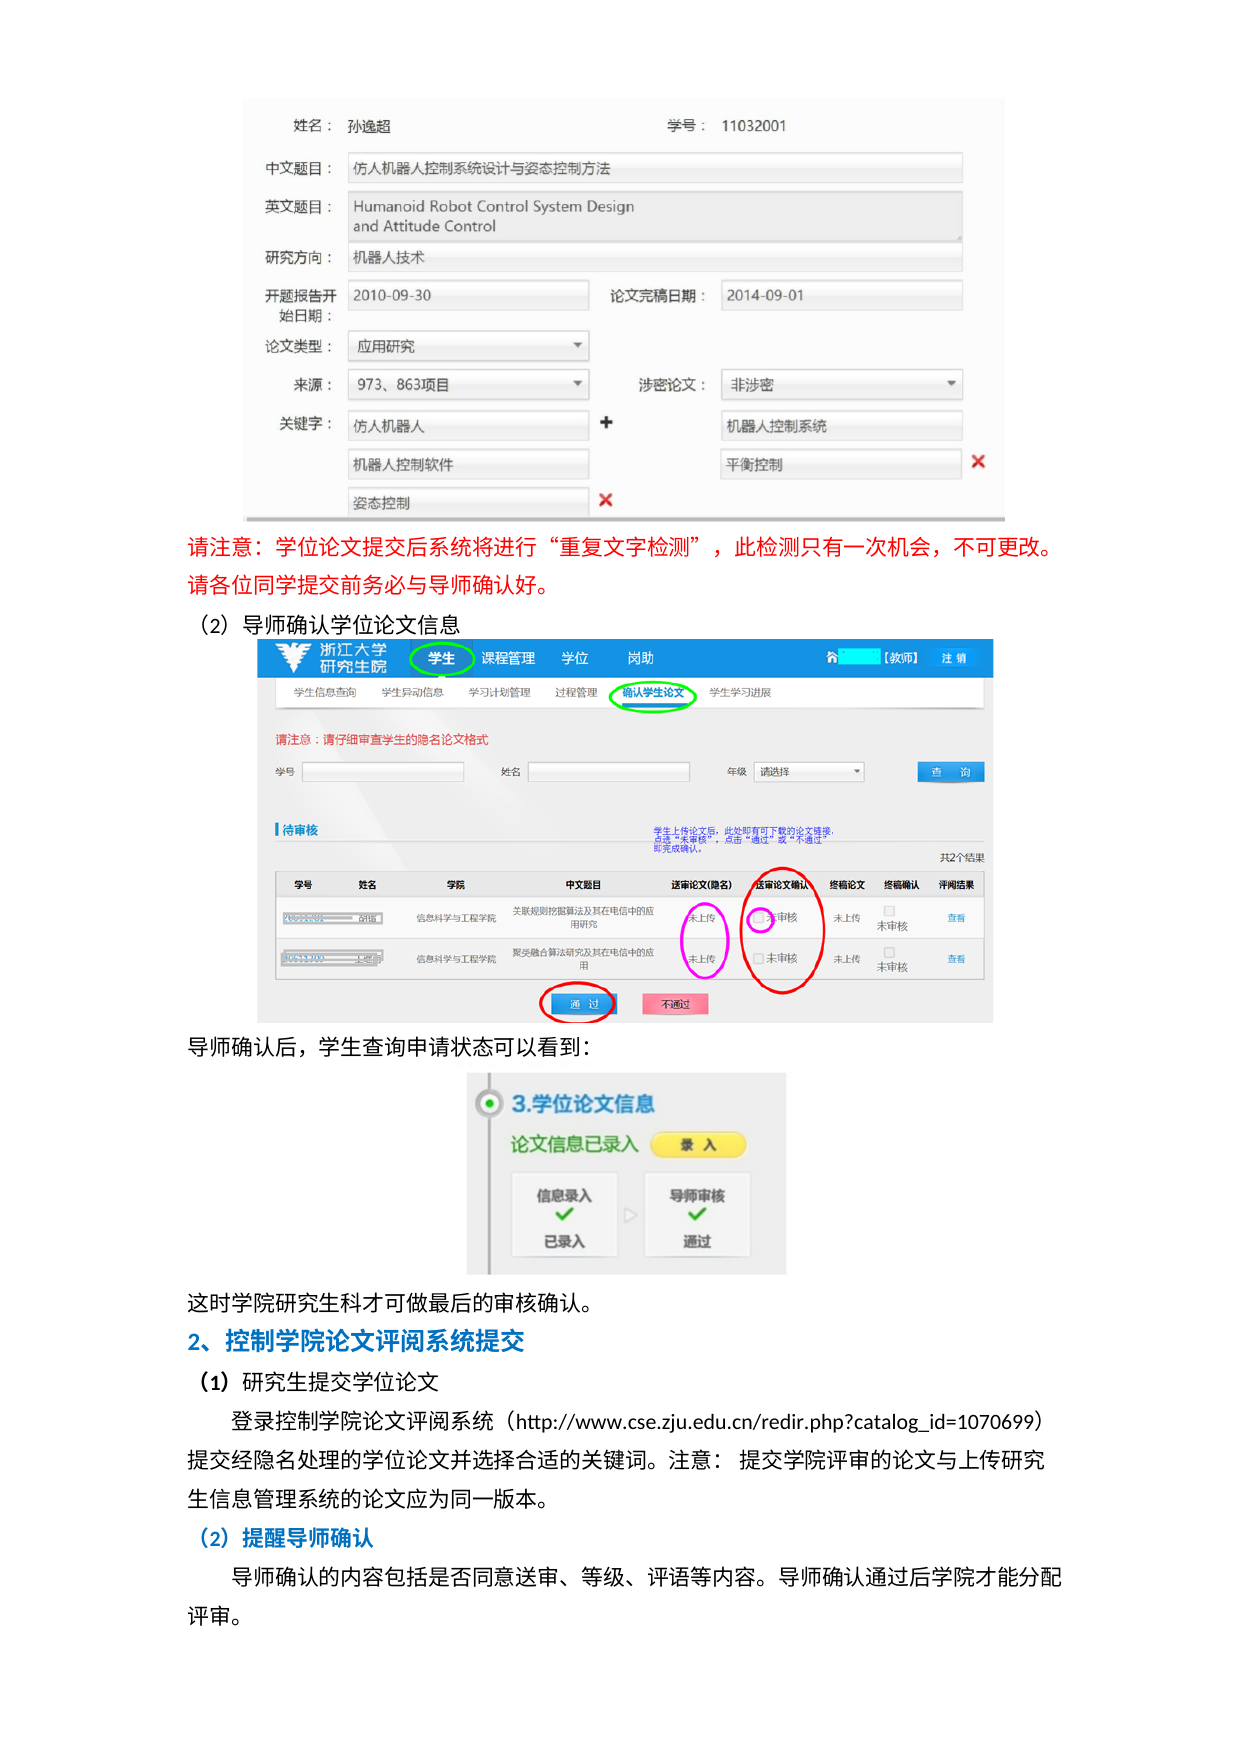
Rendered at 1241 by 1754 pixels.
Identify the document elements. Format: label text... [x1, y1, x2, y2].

text 请注意：学位论文提交后系统将进行“重复文字检测”，此检测只有一次机会，不可更改。请各位同学提交前务必与导师确认好。 [187, 522, 1063, 600]
text 登录控制学院论文评阅系统（http://www.cse.zju.edu.cn/redir.php?catalog_id=1070699）提交经隐名处理的学位论文并选择合适的关键词。注意： 提交学院评审的论文与上传研究生信息管理系统的论文应为同一版本。 [187, 1396, 1063, 1513]
text （2）导师确认学位论文信息 [187, 600, 1063, 639]
text （2）提醒导师确认 [187, 1513, 1063, 1552]
text 导师确认后，学生查询申请状态可以看到： [187, 1023, 1063, 1062]
list 控制学院论文评阅系统提交 [187, 1318, 1063, 1357]
text （1）研究生提交学位论文 [187, 1357, 1063, 1396]
picture [452, 1062, 798, 1279]
text 导师确认的内容包括是否同意送审、等级、评语等内容。导师确认通过后学院才能分配评审。 [187, 1552, 1063, 1631]
text 这时学院研究生科才可做最后的审核确认。 [187, 1279, 1063, 1318]
picture [243, 96, 1008, 522]
picture [257, 639, 994, 1023]
